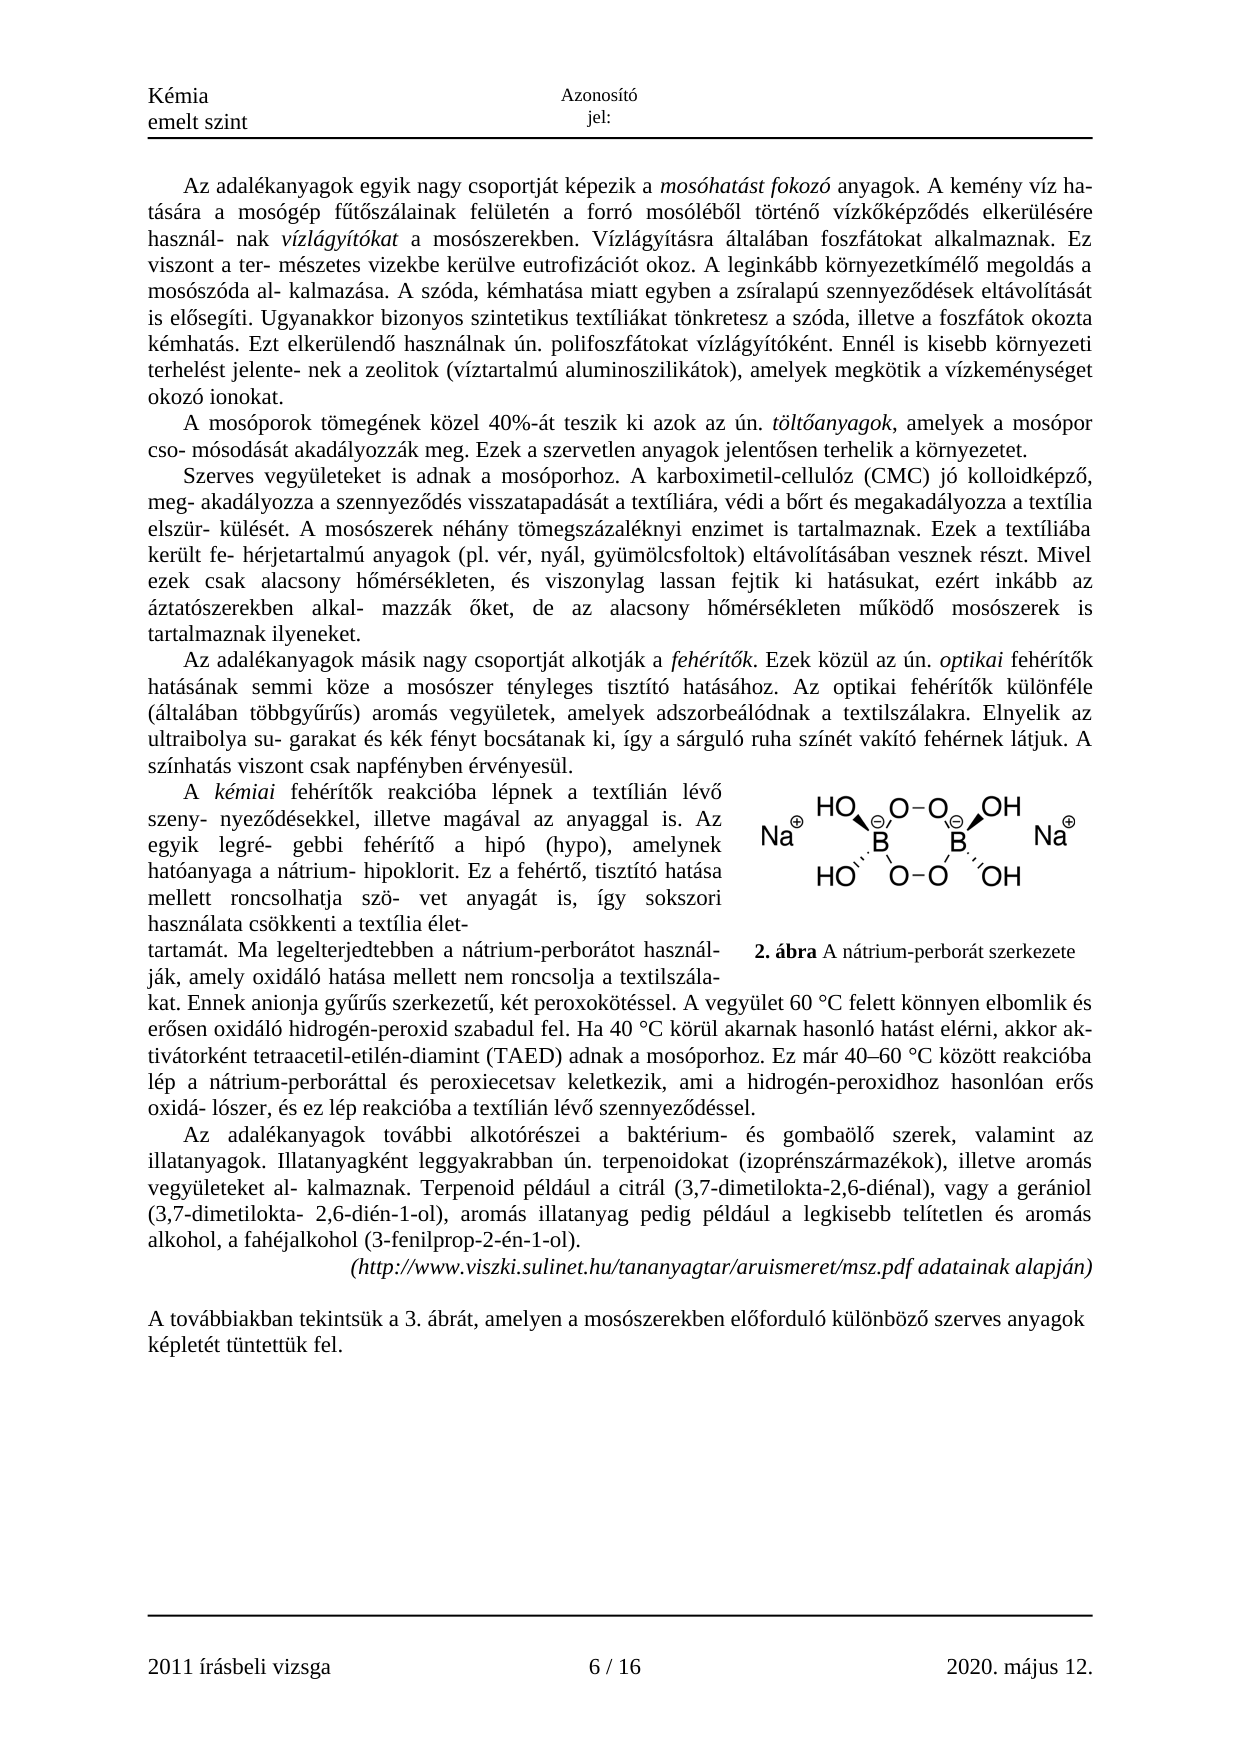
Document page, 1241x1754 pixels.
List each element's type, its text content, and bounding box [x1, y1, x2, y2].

text A kémiai fehérítők reakcióba lépnek a textílián lévő szeny- nyeződésekkel, illetve magával az anyaggal is. Az egyik legré- gebbi fehérítő a hipó (hypo), amelynek hatóanyaga a nátrium- hipoklorit. Ez a fehértő, tisztító hatása mellett roncsolhatja szö- vet anyagát is, így sokszori használata csökkenti a textília élet- [148, 778, 722, 936]
picture [762, 795, 1075, 887]
text Az adalékanyagok egyik nagy csoportját képezik a mosóhatást fokozó anyagok. A kemény víz ha- tására a mosógép fűtőszálainak felületén a forró mosóléből történő vízkőképződés elkerülésére használ- nak vízlágyítókat a mosószerekben. Vízlágyításra általában foszfátokat alkalmaznak. Ez viszont a ter- mészetes vizekbe kerülve eutrofizációt okoz. A leginkább környezetkímélő megoldás a mosószóda al- kalmazása. A szóda, kémhatása miatt egyben a zsíralapú szennyeződések eltávolítását is elősegíti. Ugyanakkor bizonyos szintetikus textíliákat tönkretesz a szóda, illetve a foszfátok okozta kémhatás. Ezt elkerülendő használnak ún. polifoszfátokat vízlágyítóként. Ennél is kisebb környezeti terhelést jelente- nek a zeolitok (víztartalmú aluminoszilikátok), amelyek megkötik a vízkeménységet okozó ionokat. [148, 172, 1093, 409]
text Az adalékanyagok további alkotórészei a baktérium- és gombaölő szerek, valamint az illatanyagok. Illatanyagként leggyakrabban ún. terpenoidokat (izoprénszármazékok), illetve aromás vegyületeket al- kalmaznak. Terpenoid például a citrál (3,7-dimetilokta-2,6-diénal), vagy a gerániol (3,7-dimetilokta- 2,6-dién-1-ol), aromás illatanyag pedig például a legkisebb telítetlen és aromás alkohol, a fahéjalkohol (3-fenilprop-2-én-1-ol). [148, 1121, 1093, 1253]
text A továbbiakban tekintsük a 3. ábrát, amelyen a mosószerekben előforduló különböző szerves anyagok képletét tüntettük fel. [148, 1305, 1086, 1358]
text (http://www.viszki.sulinet.hu/tananyagtar/aruismeret/msz.pdf adatainak alapján) [350, 1253, 1105, 1279]
text A mosóporok tömegének közel 40%-át teszik ki azok az ún. töltőanyagok, amelyek a mosópor cso- mósodását akadályozzák meg. Ezek a szervetlen anyagok jelentősen terhelik a környezetet. [148, 409, 1093, 462]
text tartamát. Ma legelterjedtebben a nátrium-perborátot használ- ják, amely oxidáló hatása mellett nem roncsolja a textilszála- [148, 936, 722, 989]
text Szerves vegyületeket is adnak a mosóporhoz. A karboximetil-cellulóz (CMC) jó kolloidképző, meg- akadályozza a szennyeződés visszatapadását a textíliára, védi a bőrt és megakadályozza a textília elszür- külését. A mosószerek néhány tömegszázaléknyi enzimet is tartalmaznak. Ezek a textíliába került fe- hérjetartalmú anyagok (pl. vér, nyál, gyümölcsfoltok) eltávolításában vesznek részt. Mivel ezek csak alacsony hőmérsékleten, és viszonylag lassan fejtik ki hatásukat, ezért inkább az áztatószerekben alkal- mazzák őket, de az alacsony hőmérsékleten működő mosószerek is tartalmaznak ilyeneket. [148, 462, 1093, 646]
text kat. Ennek anionja gyűrűs szerkezetű, két peroxokötéssel. A vegyület 60 °C felett könnyen elbomlik és erősen oxidáló hidrogén-peroxid szabadul fel. Ha 40 °C körül akarnak hasonló hatást elérni, akkor ak- tivátorként tetraacetil-etilén-diamint (TAED) adnak a mosóporhoz. Ez már 40–60 °C között reakcióba lép a nátrium-perboráttal és peroxiecetsav keletkezik, ami a hidrogén-peroxidhoz hasonlóan erős oxidá- lószer, és ez lép reakcióba a textílián lévő szennyeződéssel. [147, 989, 1093, 1121]
text Az adalékanyagok másik nagy csoportját alkotják a fehérítők. Ezek közül az ún. optikai fehérítők hatásának semmi köze a mosószer tényleges tisztító hatásához. Az optikai fehérítők különféle (általában többgyűrűs) aromás vegyületek, amelyek adszorbeálódnak a textilszálakra. Elnyelik az ultraibolya su- garakat és kék fényt bocsátanak ki, így a sárguló ruha színét vakító fehérnek látjuk. A színhatás viszont csak napfényben érvényesül. [148, 646, 1093, 778]
list ábra A nátrium-perborát szerkezete [754, 939, 1105, 963]
